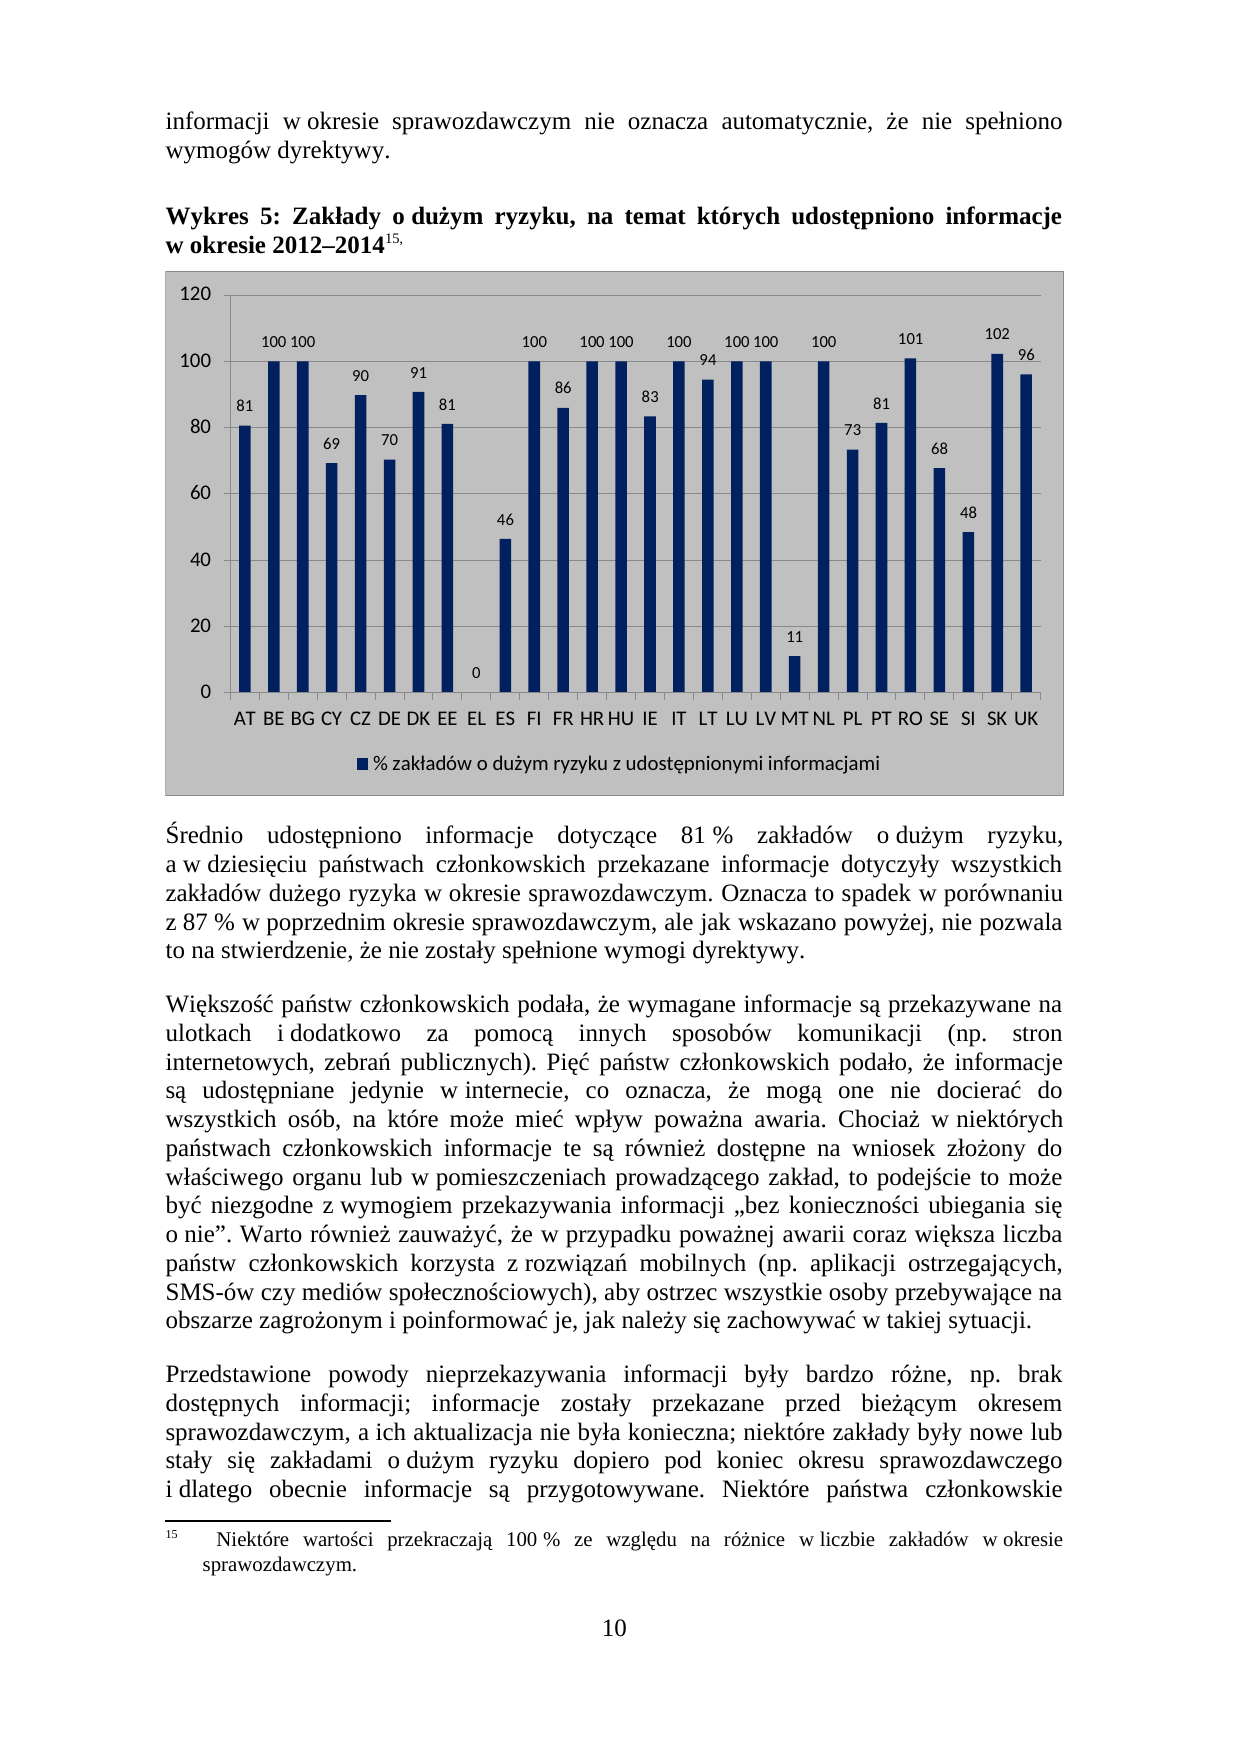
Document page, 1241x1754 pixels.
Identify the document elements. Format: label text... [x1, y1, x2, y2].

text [165, 106, 1063, 164]
text Wykres 5: Zakłady o dużym ryzyku, na temat których udostępniono informacje w okresie 2012–2014, [165, 201, 1063, 259]
text Średnio udostępniono informacje dotyczące 81 % zakładów o dużym ryzyku, a w dziesięciu państwach członkowskich przekazane informacje dotyczyły wszystkich zakładów dużego ryzyka w okresie sprawozdawczym. Oznacza to spadek w porównaniu z 87 % w poprzednim okresie sprawozdawczym, ale jak wskazano powyżej, nie pozwala to na stwierdzenie, że nie zostały spełnione wymogi dyrektywy. [165, 821, 1063, 964]
text Większość państw członkowskich podała, że wymagane informacje są przekazywane na ulotkach i dodatkowo za pomocą innych sposobów komunikacji (np. stron internetowych, zebrań publicznych). Pięć państw członkowskich podało, że informacje są udostępniane jedynie w internecie, co oznacza, że mogą one nie docierać do wszystkich osób, na które może mieć wpływ poważna awaria. Chociaż w niektórych państwach członkowskich informacje te są również dostępne na wniosek złożony do właściwego organu lub w pomieszczeniach prowadzącego zakład, to podejście to może być niezgodne z wymogiem przekazywania informacji „bez konieczności ubiegania się o nie”. Warto również zauważyć, że w przypadku poważnej awarii coraz większa liczba państw członkowskich korzysta z rozwiązań mobilnych (np. aplikacji ostrzegających, SMS-ów czy mediów społecznościowych), aby ostrzec wszystkie osoby przebywające na obszarze zagrożonym i poinformować je, jak należy się zachowywać w takiej sytuacji. [165, 989, 1063, 1334]
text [165, 1359, 1063, 1503]
